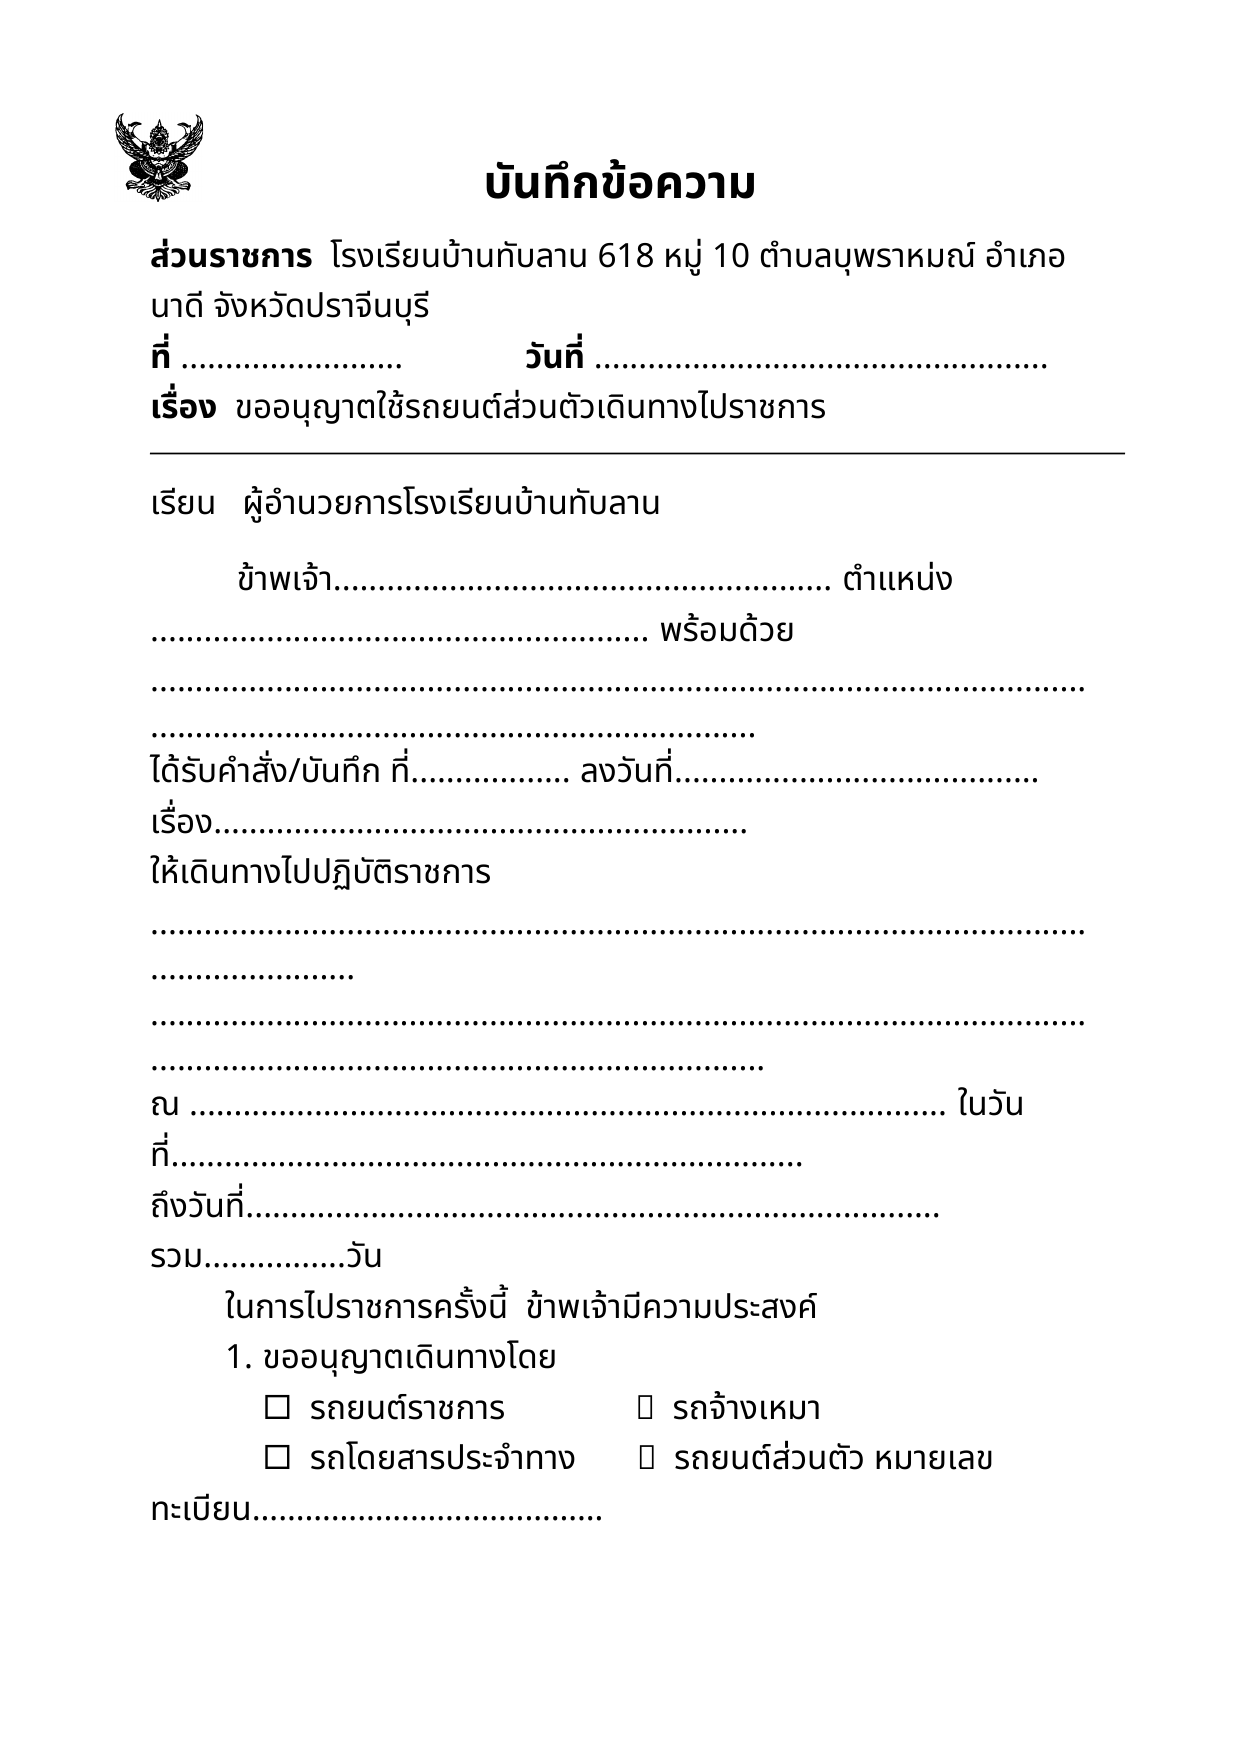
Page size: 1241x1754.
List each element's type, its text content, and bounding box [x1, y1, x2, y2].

text ............................................................................................................................................................................. [150, 656, 1090, 747]
text ที่ ......................... วันที่ ................................................... [150, 333, 1090, 383]
text รถยนต์ราชการ รถจ้างเหมา [187, 1384, 1090, 1434]
text ข้าพเจ้า........................................................ ตำแหน่ง ........................................................ พร้อมด้วย [150, 555, 1090, 656]
text รถโดยสารประจำทาง รถยนต์ส่วนตัว หมายเลขทะเบียน…………………….…………… [150, 1434, 1090, 1535]
text เรื่อง ขออนุญาตใช้รถยนต์ส่วนตัวเดินทางไปราชการ [150, 383, 1090, 434]
subtitle ได้รับคำสั่ง/บันทึก ที่.................. ลงวันที่......................................... เรื่อง............................................................ [150, 747, 1090, 848]
text ถึงวันที่.............................................................................. รวม................วัน [150, 1181, 1090, 1283]
text .............................................................................................................................................................................. [150, 989, 1090, 1080]
text เรียน ผู้อำนวยการโรงเรียนบ้านทับลาน [150, 479, 1090, 530]
text ส่วนราชการ โรงเรียนบ้านทับลาน 618 หมู่ 10 ตำบลบุพราหมณ์ อำเภอนาดี จังหวัดปราจีนบุรี [150, 232, 1090, 333]
subtitle ให้เดินทางไปปฏิบัติราชการ ................................................................................................................................ [150, 848, 1090, 989]
list ขออนุญาตเดินทางโดย [225, 1333, 1090, 1384]
text ณ ..................................................................................... ในวันที่....................................................................... [150, 1080, 1090, 1181]
text ในการไปราชการครั้งนี้ ข้าพเจ้ามีความประสงค์ [150, 1283, 1090, 1333]
text บันทึกข้อความ [150, 150, 1090, 219]
picture [114, 112, 204, 202]
